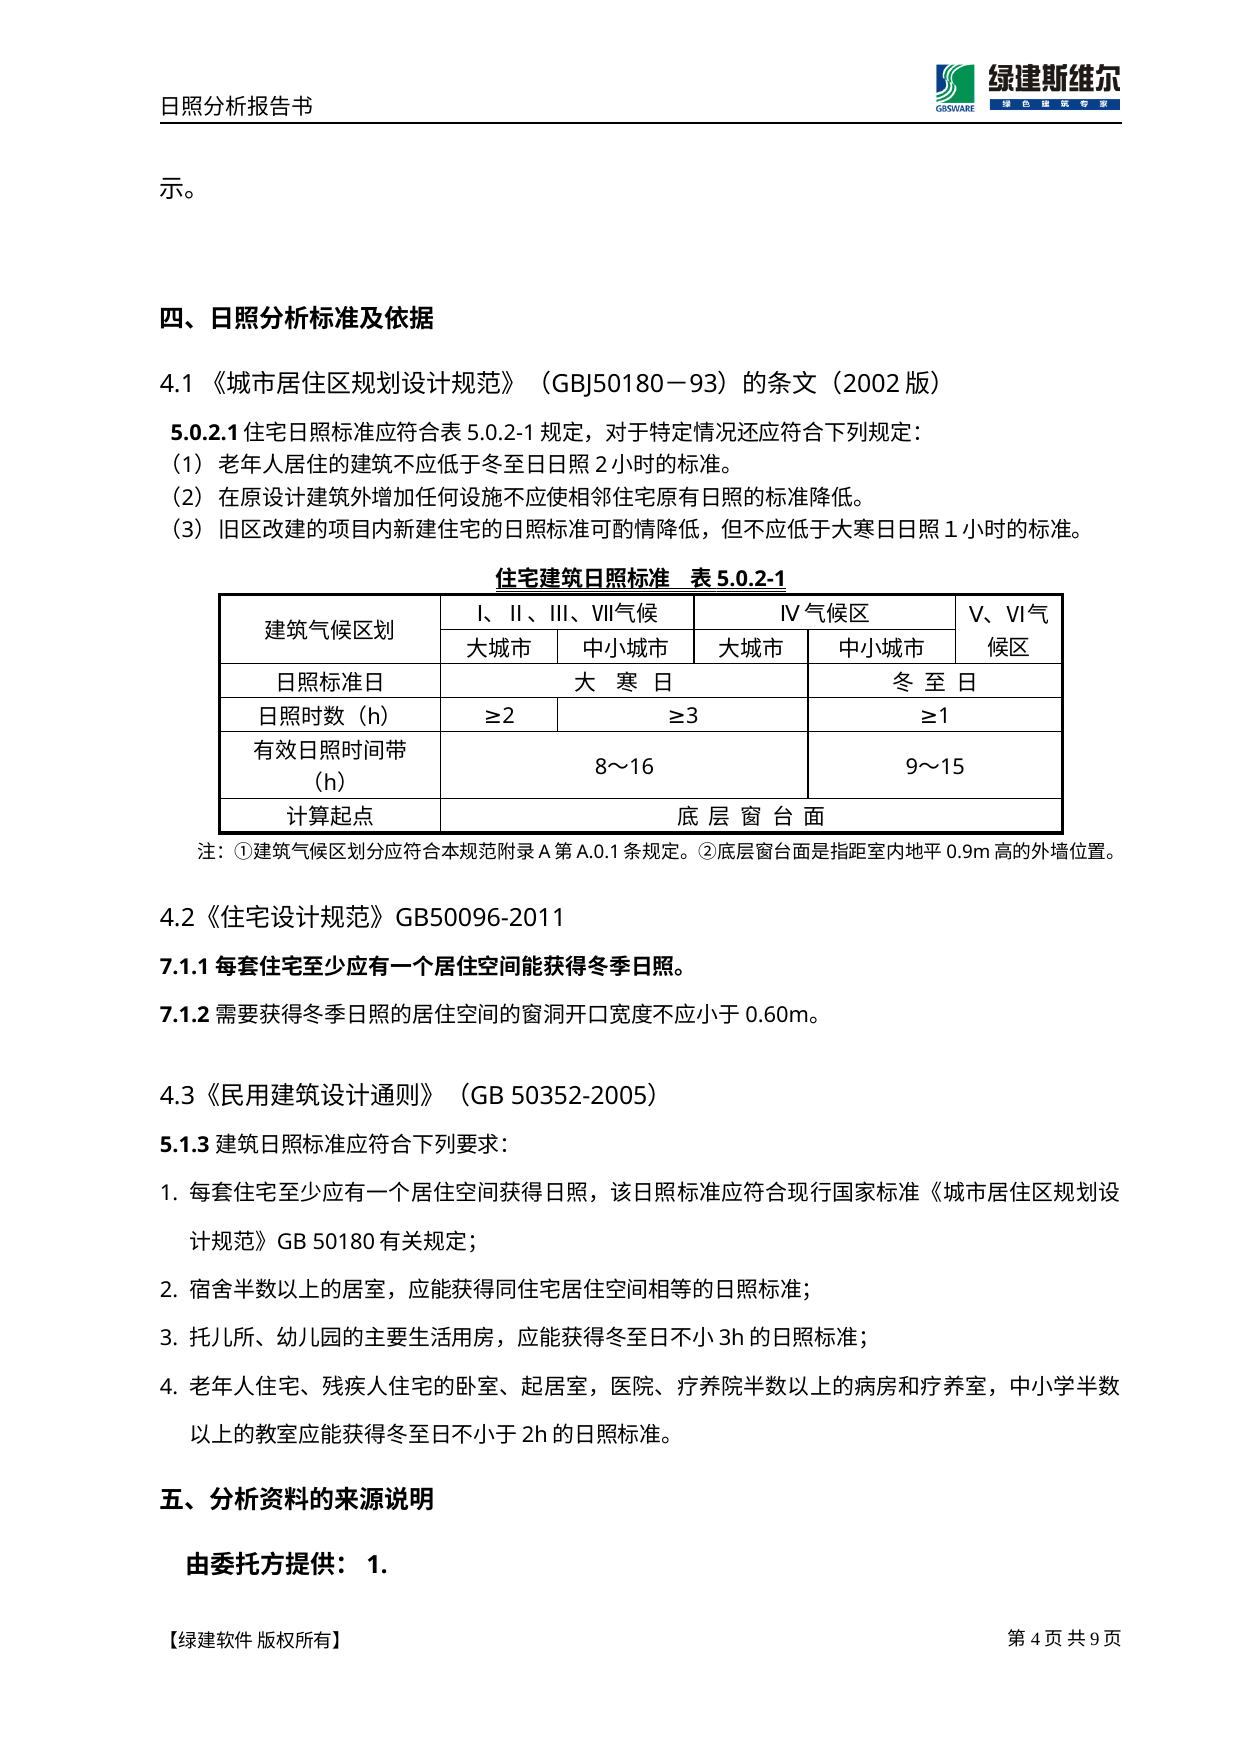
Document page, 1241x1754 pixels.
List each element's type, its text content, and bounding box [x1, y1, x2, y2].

table_cell 8～16 [441, 732, 807, 797]
table_cell ≥3 [558, 698, 807, 731]
list 旧区改建的项目内新建住宅的日照标准可酌情降低，但不应低于大寒日日照１小时的标准。 [159, 512, 1122, 544]
text 4.1 《城市居住区规划设计规范》（GBJ50180－93）的条文（2002版） [159, 349, 1122, 414]
text 需要获得冬季日照的居住空间的窗洞开口宽度不应小于 。 [159, 997, 1122, 1029]
text 4.3《民用建筑设计通则》（GB 50352-2005） [159, 1061, 1122, 1126]
list 宿舍半数以上的居室，应能获得同住宅居住空间相等的日照标准； [159, 1272, 1122, 1304]
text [159, 154, 1122, 219]
table_header Ⅰ、Ⅱ、Ⅲ、Ⅶ气候 [441, 596, 693, 629]
table_cell 9～15 [809, 732, 1061, 797]
table_cell 日照标准日 [221, 664, 440, 697]
text 四、日照分析标准及依据 [159, 284, 1122, 349]
table_cell 中小城市 [809, 630, 955, 663]
table_cell 有效日照时间带（h） [221, 732, 440, 797]
text 由委托方提供： 1. [159, 1530, 1122, 1595]
table_cell 日照时数（h） [221, 698, 440, 731]
text 4.2《住宅设计规范》GB50096-2011 [159, 883, 1122, 948]
list 每套住宅至少应有一个居住空间获得日照，该日照标准应符合现行国家标准《城市居住区规划设计规范》GB 50180有关规定； [159, 1174, 1122, 1256]
table_header 建筑气候区划 [221, 596, 440, 663]
list 老年人居住的建筑不应低于冬至日日照2小时的标准。 [159, 447, 1122, 479]
table_cell 冬 至 日 [809, 664, 1061, 697]
list 托儿所、幼儿园的主要生活用房，应能获得冬至日不小3h的日照标准； [159, 1320, 1122, 1352]
table_cell 中小城市 [558, 630, 693, 663]
text 每套住宅至少应有一个居住空间能获得冬季日照。 [159, 948, 1122, 981]
table_cell ≥2 [441, 698, 557, 731]
table_cell 大 寒 日 [441, 664, 807, 697]
text 注：①建筑气候区划分应符合本规范附录A第条规定。②底层窗台面是指距室内地平高的外墙位置。 [159, 834, 1122, 867]
table_header Ⅴ、Ⅵ气候区 [956, 596, 1061, 663]
table_cell 底 层 窗 台 面 [441, 799, 1061, 831]
text 五、分析资料的来源说明 [159, 1465, 1122, 1530]
table_cell 大城市 [441, 630, 557, 663]
text 建筑日照标准应符合下列要求： [159, 1126, 1122, 1159]
picture [935, 62, 1120, 112]
list 老年人住宅、残疾人住宅的卧室、起居室，医院、疗养院半数以上的病房和疗养室，中小学半数以上的教室应能获得冬至日不小于2h的日照标准。 [159, 1368, 1122, 1449]
table_header Ⅳ气候区 [695, 596, 955, 629]
table_cell 计算起点 [221, 799, 440, 831]
table_cell 大城市 [695, 630, 807, 663]
table_cell ≥1 [809, 698, 1061, 731]
list 在原设计建筑外增加任何设施不应使相邻住宅原有日照的标准降低。 [159, 479, 1122, 512]
text .1住宅日照标准应符合表5.0.2-1规定，对于特定情况还应符合下列规定： [159, 414, 1122, 447]
text 住宅建筑日照标准 表-1 [159, 561, 1122, 593]
